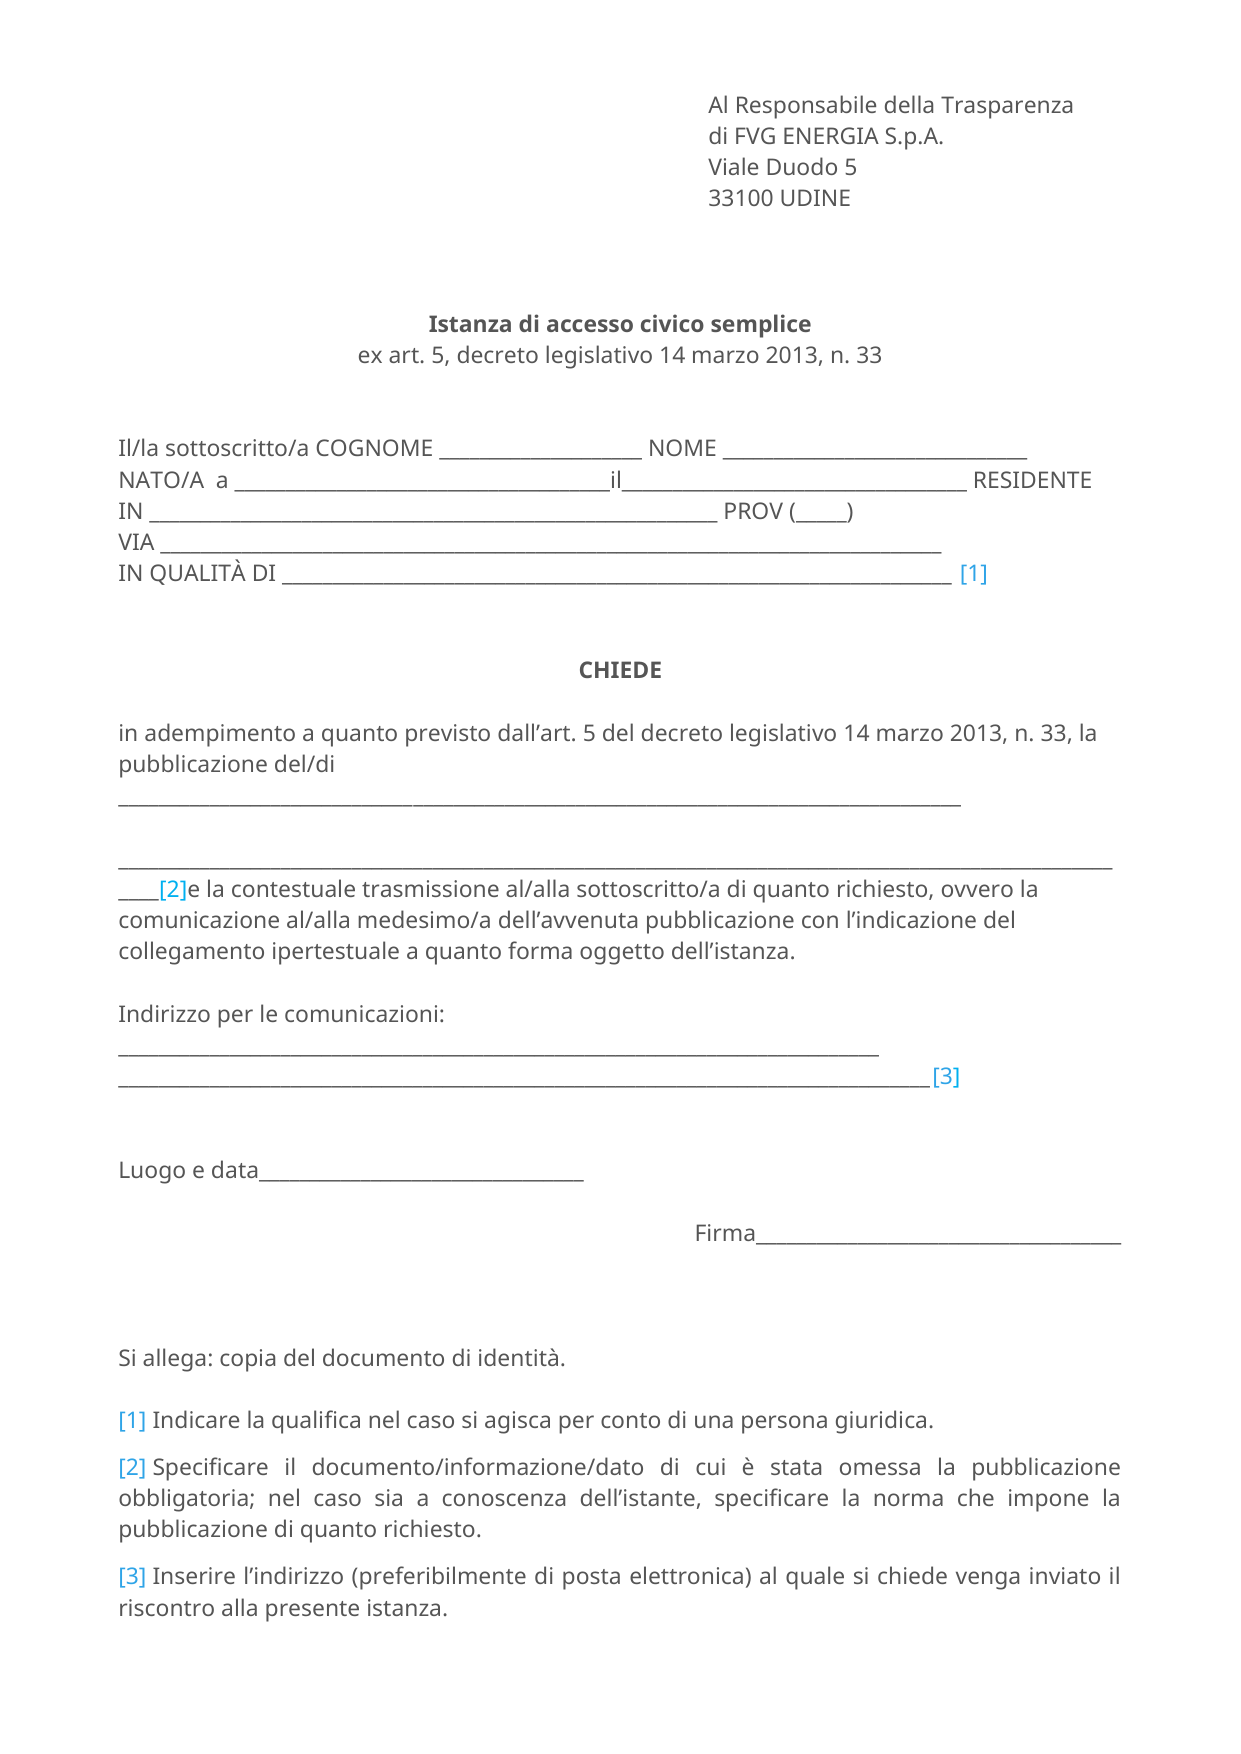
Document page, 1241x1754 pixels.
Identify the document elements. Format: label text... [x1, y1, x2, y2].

text di FVG ENERGIA S.p.A. [708, 120, 1122, 151]
text ______________________________________________________________________________________________________[2]e la contestuale trasmissione al/alla sottoscritto/a di quanto richiesto, ovvero la comunicazione al/alla medesimo/a dell’avvenuta pubblicazione con l’indicazione del collegamento ipertestuale a quanto forma oggetto dell’istanza. [118, 841, 1122, 966]
text Il/la sottoscritto/a COGNOME ____________________ NOME ______________________________ NATO/A a _____________________________________il__________________________________ RESIDENTE IN ________________________________________________________ PROV (_____) VIA _____________________________________________________________________________ [118, 370, 1122, 557]
text 33100 UDINE [708, 182, 1122, 214]
text Istanza di accesso civico semplice [118, 307, 1122, 339]
text IN QUALITÀ DI __________________________________________________________________ [1] [118, 557, 1122, 623]
text [2] Specificare il documento/informazione/dato di cui è stata omessa la pubblicazione obbligatoria; nel caso sia a conoscenza dell’istante, specificare la norma che impone la pubblicazione di quanto richiesto. [118, 1451, 1122, 1544]
text in adempimento a quanto previsto dall’art. 5 del decreto legislativo 14 marzo 2013, n. 33, la pubblicazione del/di ___________________________________________________________________________________ [118, 716, 1122, 810]
text [1] Indicare la qualifica nel caso si agisca per conto di una persona giuridica. [118, 1404, 1122, 1435]
text [3] Inserire l’indirizzo (preferibilmente di posta elettronica) al quale si chiede venga inviato il riscontro alla presente istanza. [118, 1560, 1122, 1623]
text Luogo e data________________________________ [118, 1154, 1122, 1185]
text CHIEDE [118, 654, 1122, 685]
text Indirizzo per le comunicazioni: ___________________________________________________________________________ ________________________________________________________________________________[3] [118, 998, 1122, 1091]
text Al Responsabile della Trasparenza [708, 89, 1122, 120]
text Firma____________________________________ [118, 1216, 1122, 1248]
text Viale Duodo 5 [708, 151, 1122, 182]
text Si allega: copia del documento di identità. [118, 1341, 1122, 1373]
text ex art. 5, decreto legislativo 14 marzo 2013, n. 33 [118, 339, 1122, 370]
